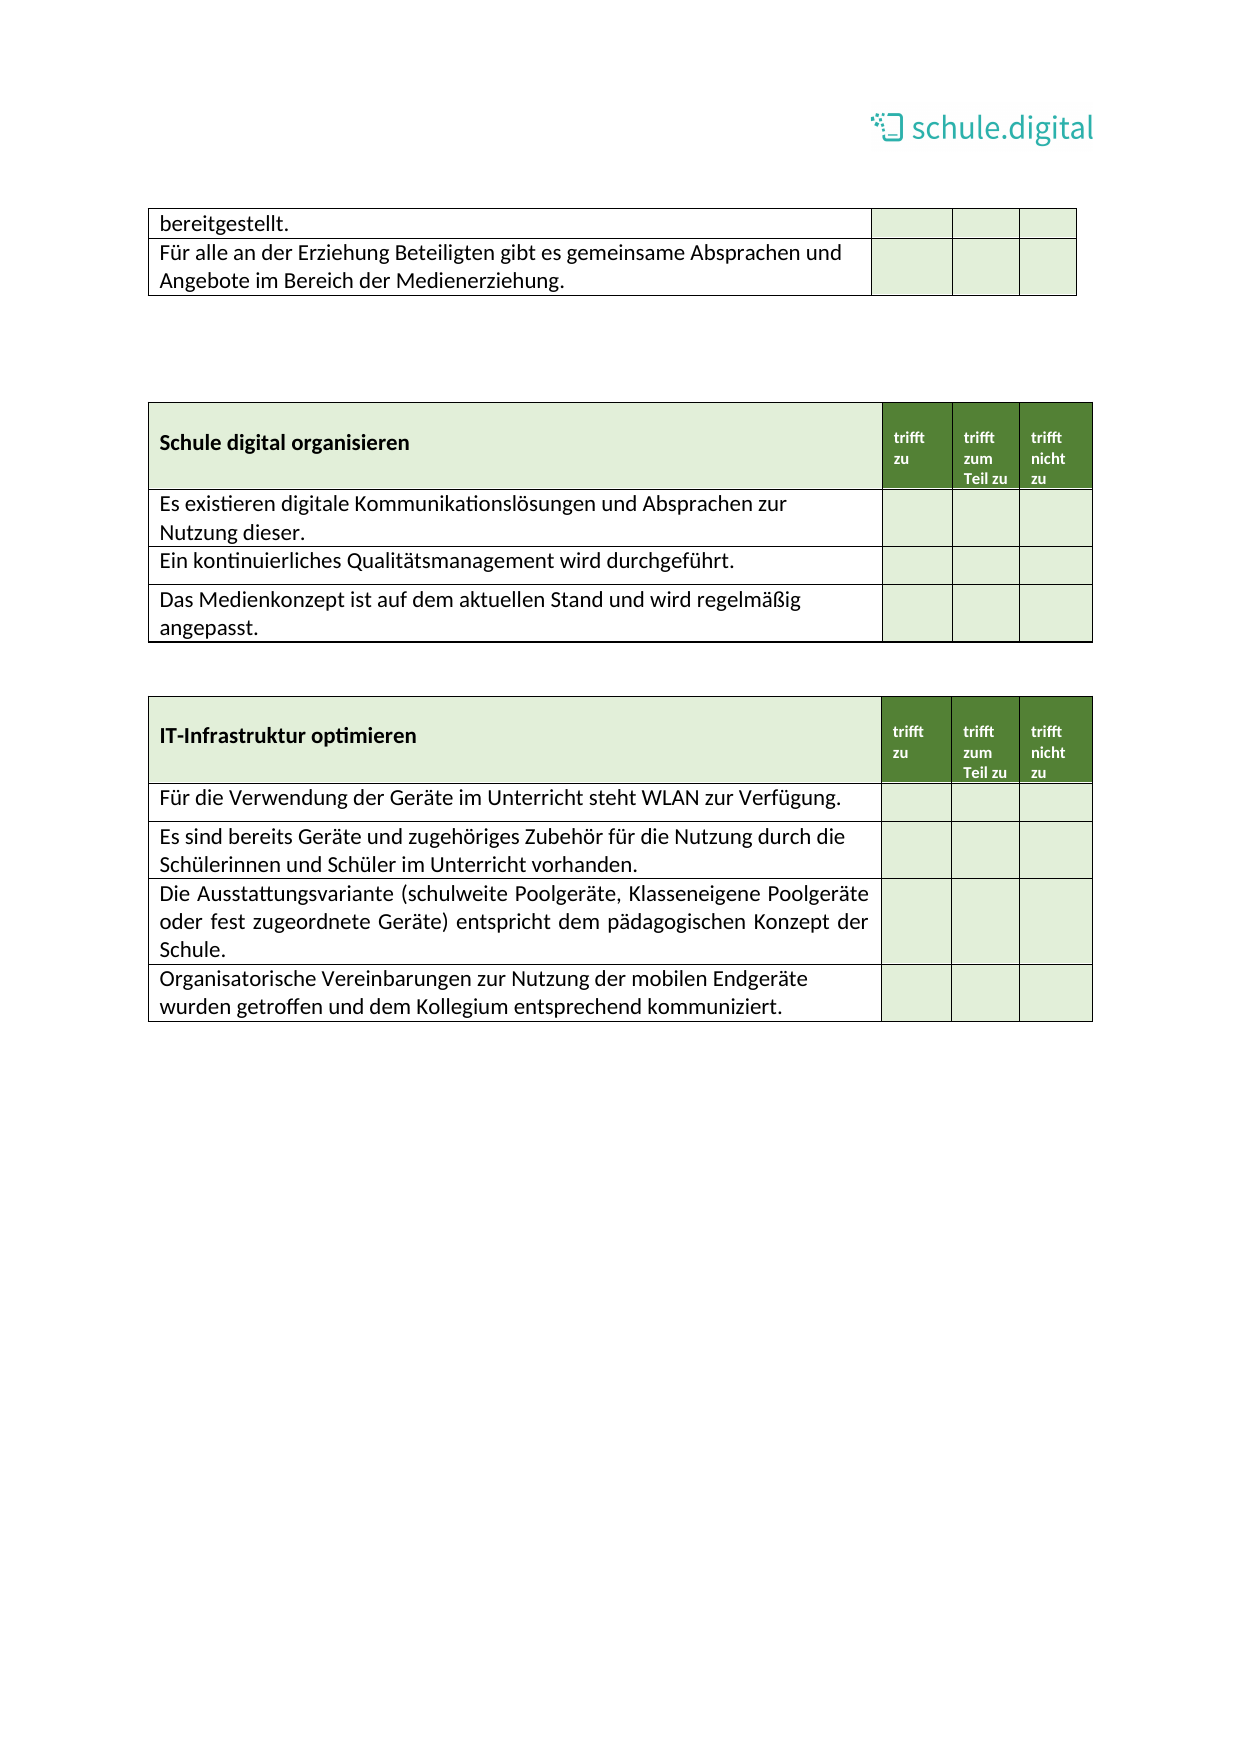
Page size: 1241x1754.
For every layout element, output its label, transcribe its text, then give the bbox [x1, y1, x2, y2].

table_header trifft nicht zu [1020, 403, 1092, 488]
table_cell [882, 822, 951, 878]
table_cell [953, 547, 1019, 584]
table_cell [952, 965, 1019, 1021]
table_cell Für alle an der Erziehung Beteiligten gibt es gemeinsame Absprachen und Angebote im Bereich der Medienerziehung. [149, 239, 871, 294]
table_cell Es existieren digitale Kommunikationslösungen und Absprachen zur Nutzung dieser. [149, 490, 882, 546]
table_cell [1020, 490, 1092, 546]
table_cell Materialien werden in einer schulinternen Ablagemöglichkeit bereitgestellt. [149, 209, 871, 237]
picture [870, 102, 1093, 152]
table_header trifft zu [882, 697, 951, 782]
table_cell Das Medienkonzept ist auf dem aktuellen Stand und wird regelmäßig angepasst. [149, 585, 882, 641]
table_cell [952, 879, 1019, 963]
table_cell [953, 585, 1019, 641]
table_cell [872, 239, 952, 294]
table_cell [952, 822, 1019, 878]
table_cell Ein kontinuierliches Qualitätsmanagement wird durchgeführt. [149, 547, 882, 584]
table_header trifft zu [883, 403, 952, 488]
table_header trifft zum Teil zu [952, 697, 1019, 782]
table_cell [883, 585, 952, 641]
table_cell Es sind bereits Geräte und zugehöriges Zubehör für die Nutzung durch die Schülerinnen und Schüler im Unterricht vorhanden. [149, 822, 881, 878]
table_cell [883, 490, 952, 546]
table_cell Die Ausstattungsvariante (schulweite Poolgeräte, Klasseneigene Poolgeräte oder fest zugeordnete Geräte) entspricht dem pädagogischen Konzept der Schule. [149, 879, 881, 963]
table_header trifft nicht zu [1020, 697, 1092, 782]
table_cell [882, 784, 951, 821]
table_cell [1020, 239, 1076, 294]
table_cell [1020, 879, 1092, 963]
table_cell [953, 490, 1019, 546]
table_header IT-Infrastruktur optimieren [149, 697, 881, 782]
table_cell [1020, 784, 1092, 821]
table_cell Für die Verwendung der Geräte im Unterricht steht WLAN zur Verfügung. [149, 784, 881, 821]
table_cell [882, 965, 951, 1021]
table_cell [1020, 585, 1092, 641]
table_header trifft zum Teil zu [953, 403, 1019, 488]
table_cell [953, 209, 1019, 237]
table_header Schule digital organisieren [149, 403, 882, 488]
table_cell [883, 547, 952, 584]
table_cell [952, 784, 1019, 821]
table_cell [872, 209, 952, 237]
table_cell [882, 879, 951, 963]
table_cell [953, 239, 1019, 294]
table_cell [1020, 822, 1092, 878]
table_cell Organisatorische Vereinbarungen zur Nutzung der mobilen Endgeräte wurden getroffen und dem Kollegium entsprechend kommuniziert. [149, 965, 881, 1021]
table_cell [1020, 547, 1092, 584]
table_cell [1020, 965, 1092, 1021]
table_cell [1020, 209, 1076, 237]
